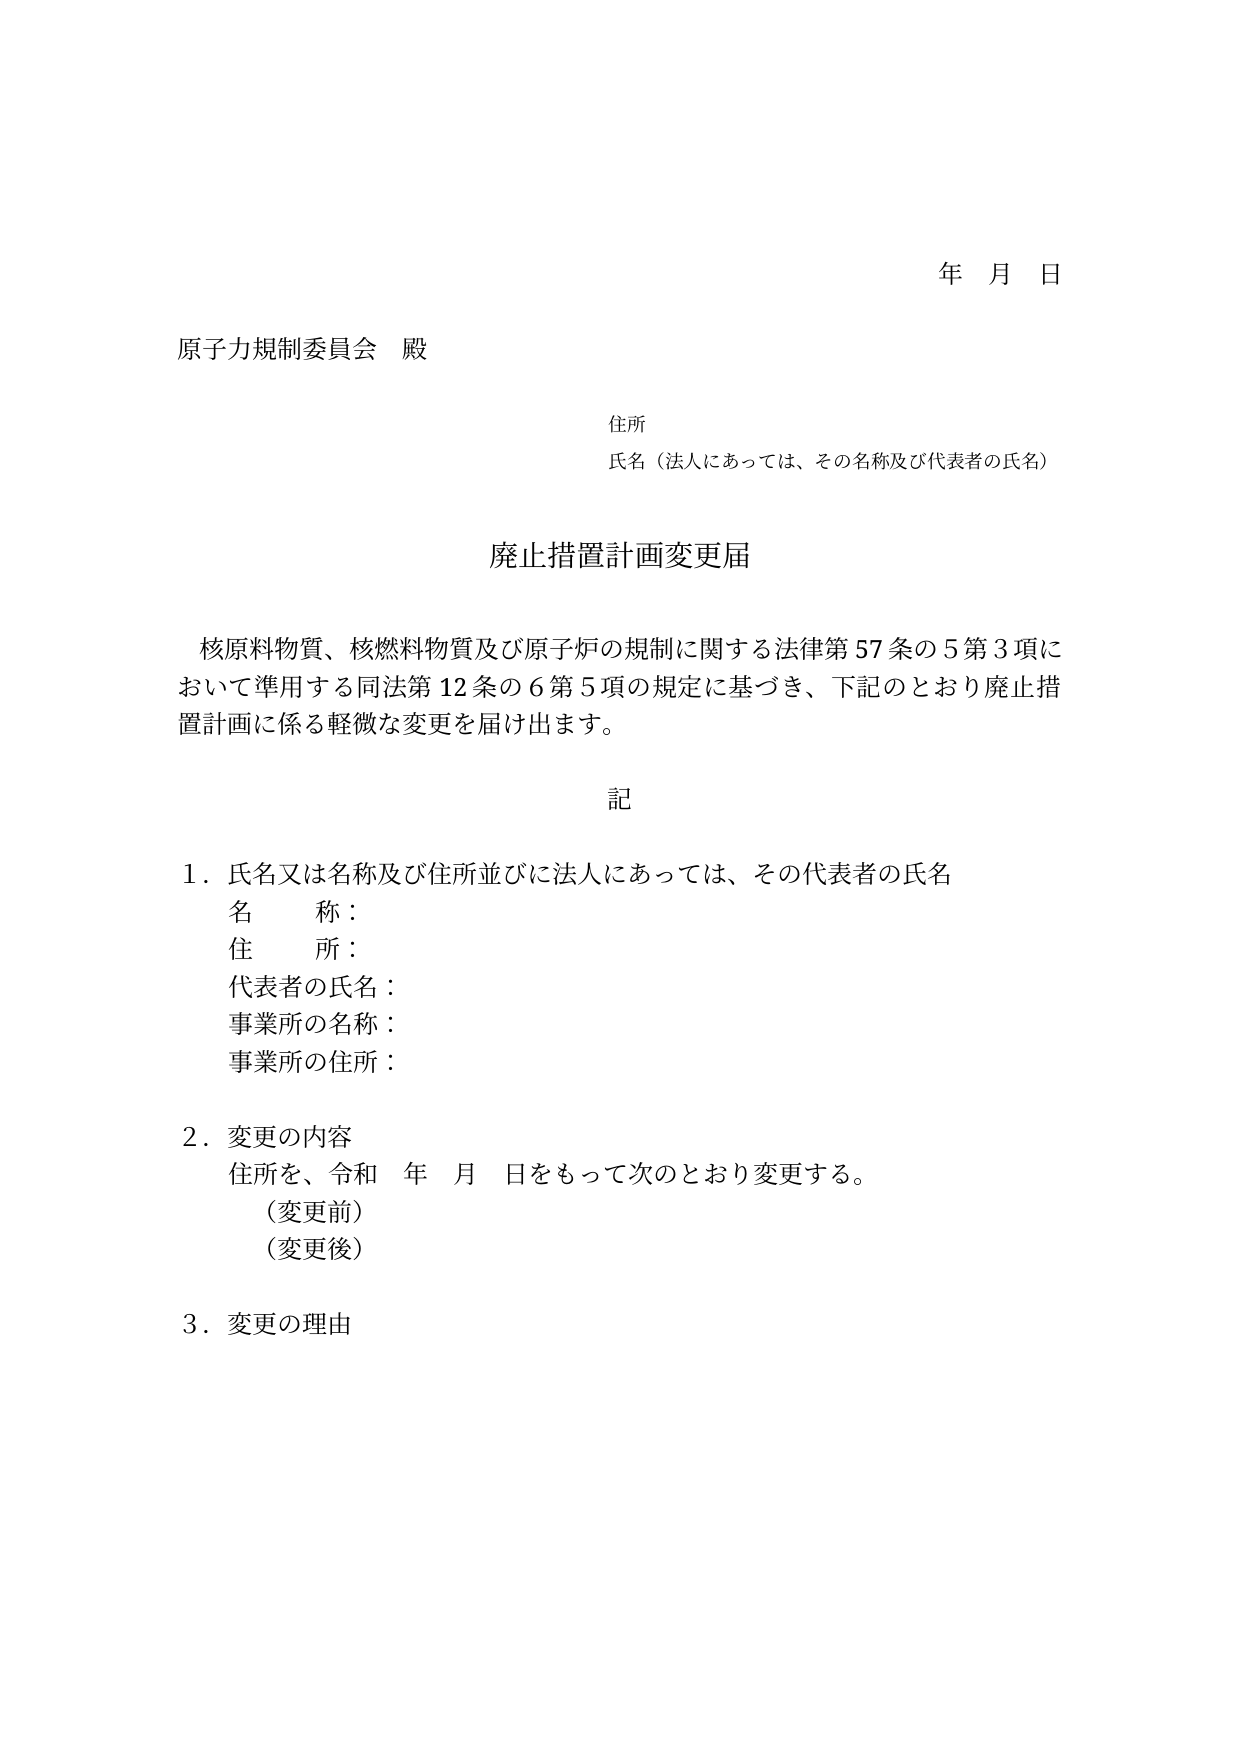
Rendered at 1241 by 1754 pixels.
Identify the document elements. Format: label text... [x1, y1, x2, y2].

text 住所 [177, 404, 1063, 442]
text 事業所の名称： [177, 1004, 1063, 1042]
text 事業所の住所： [177, 1042, 1063, 1079]
text 廃止措置計画変更届 [177, 517, 1063, 592]
text 住 所： [177, 929, 1063, 967]
text 代表者の氏名： [177, 967, 1063, 1004]
text 核原料物質、核燃料物質及び原子炉の規制に関する法律第57条の５第３項において準用する同法第12条の６第５項の規定に基づき、下記のとおり廃止措置計画に係る軽微な変更を届け出ます。 [177, 629, 1063, 742]
text 原子力規制委員会 殿 [177, 329, 1063, 367]
text 住所を、令和 年 月 日をもって次のとおり変更する。 [177, 1154, 1063, 1192]
text １．氏名又は名称及び住所並びに法人にあっては、その代表者の氏名 [177, 854, 1063, 892]
text 名 称： [228, 892, 1063, 929]
text ２．変更の内容 [177, 1117, 1063, 1154]
text （変更後） [177, 1229, 1063, 1267]
text 年月日 [177, 254, 1063, 292]
subtitle 記 [177, 779, 1063, 817]
text 氏名（法人にあっては、その名称及び代表者の氏名） [177, 442, 1063, 479]
text （変更前） [177, 1192, 1063, 1229]
text ３．変更の理由 [177, 1304, 1063, 1342]
